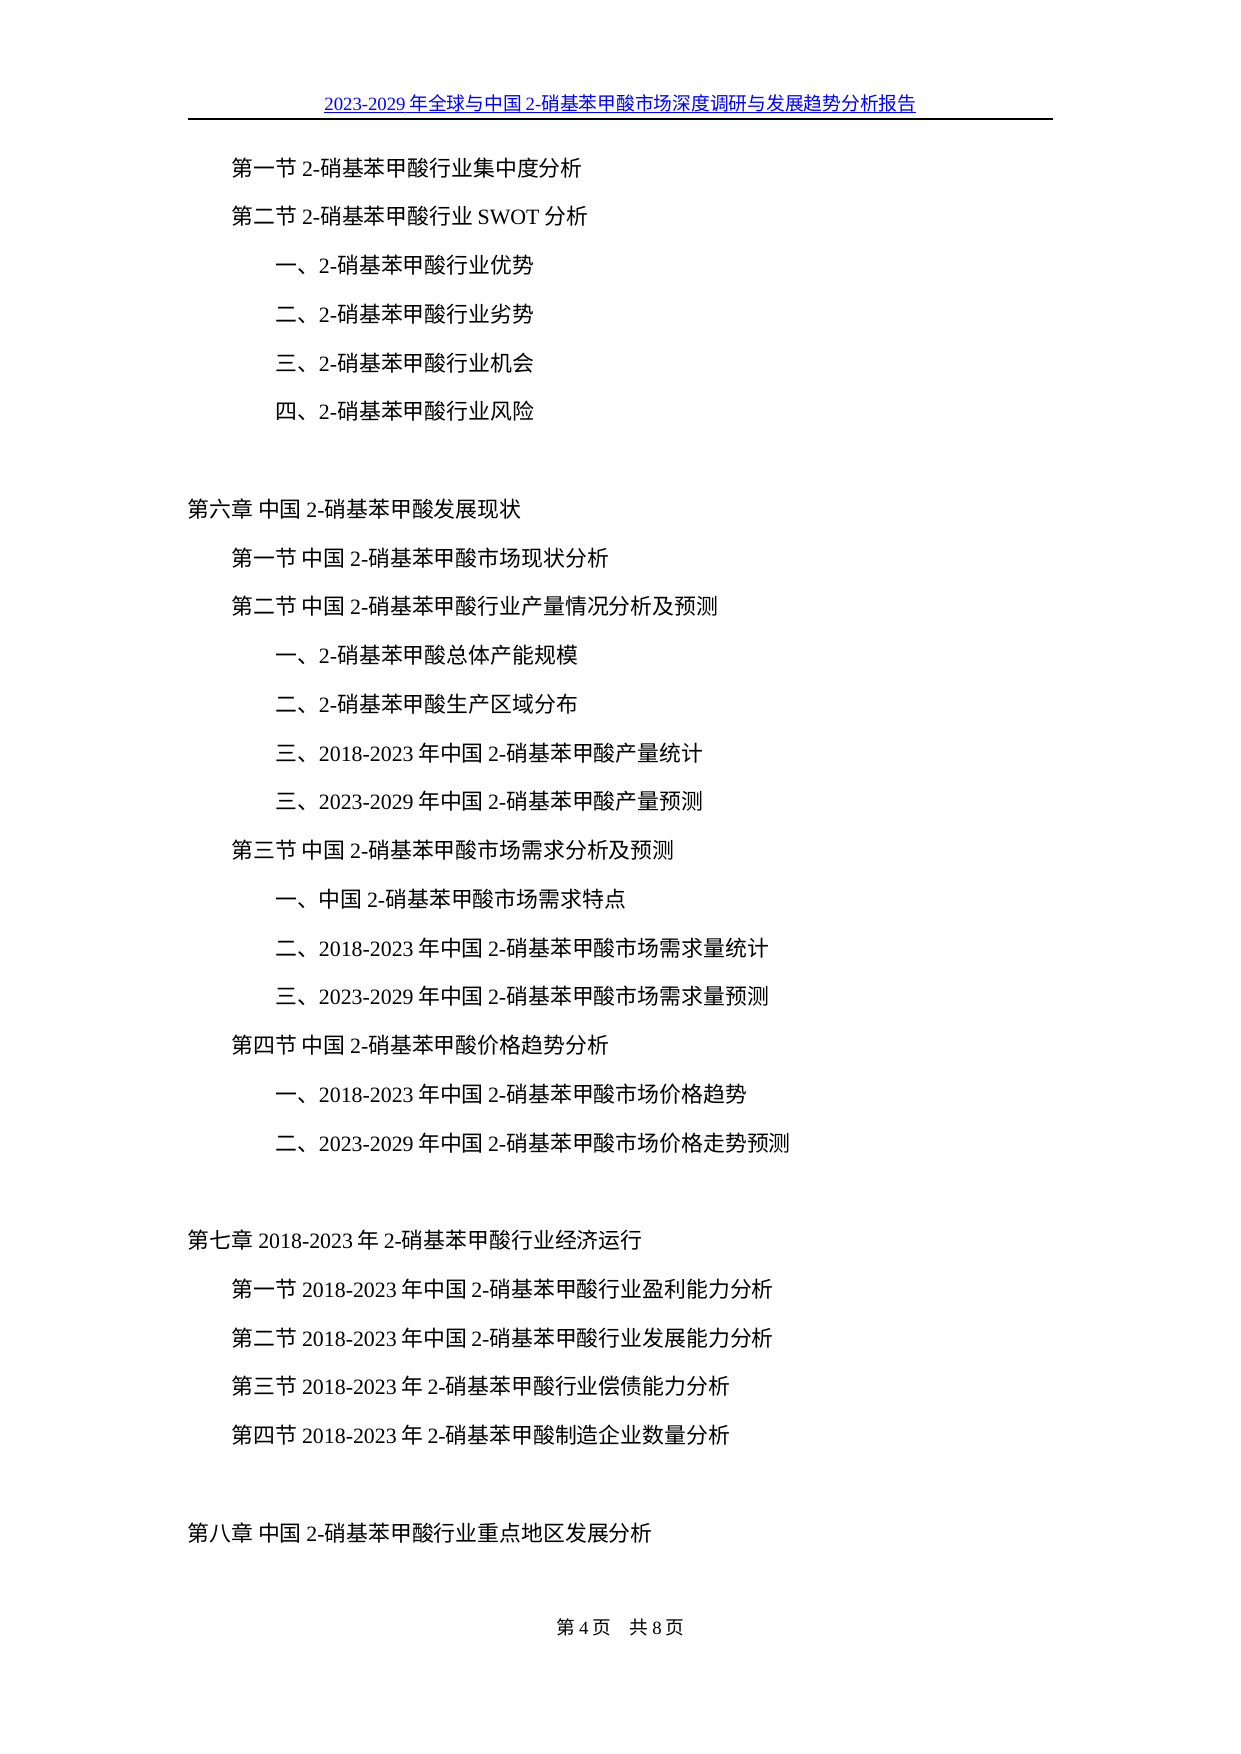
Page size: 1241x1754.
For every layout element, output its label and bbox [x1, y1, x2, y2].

text [187, 150, 1053, 1548]
